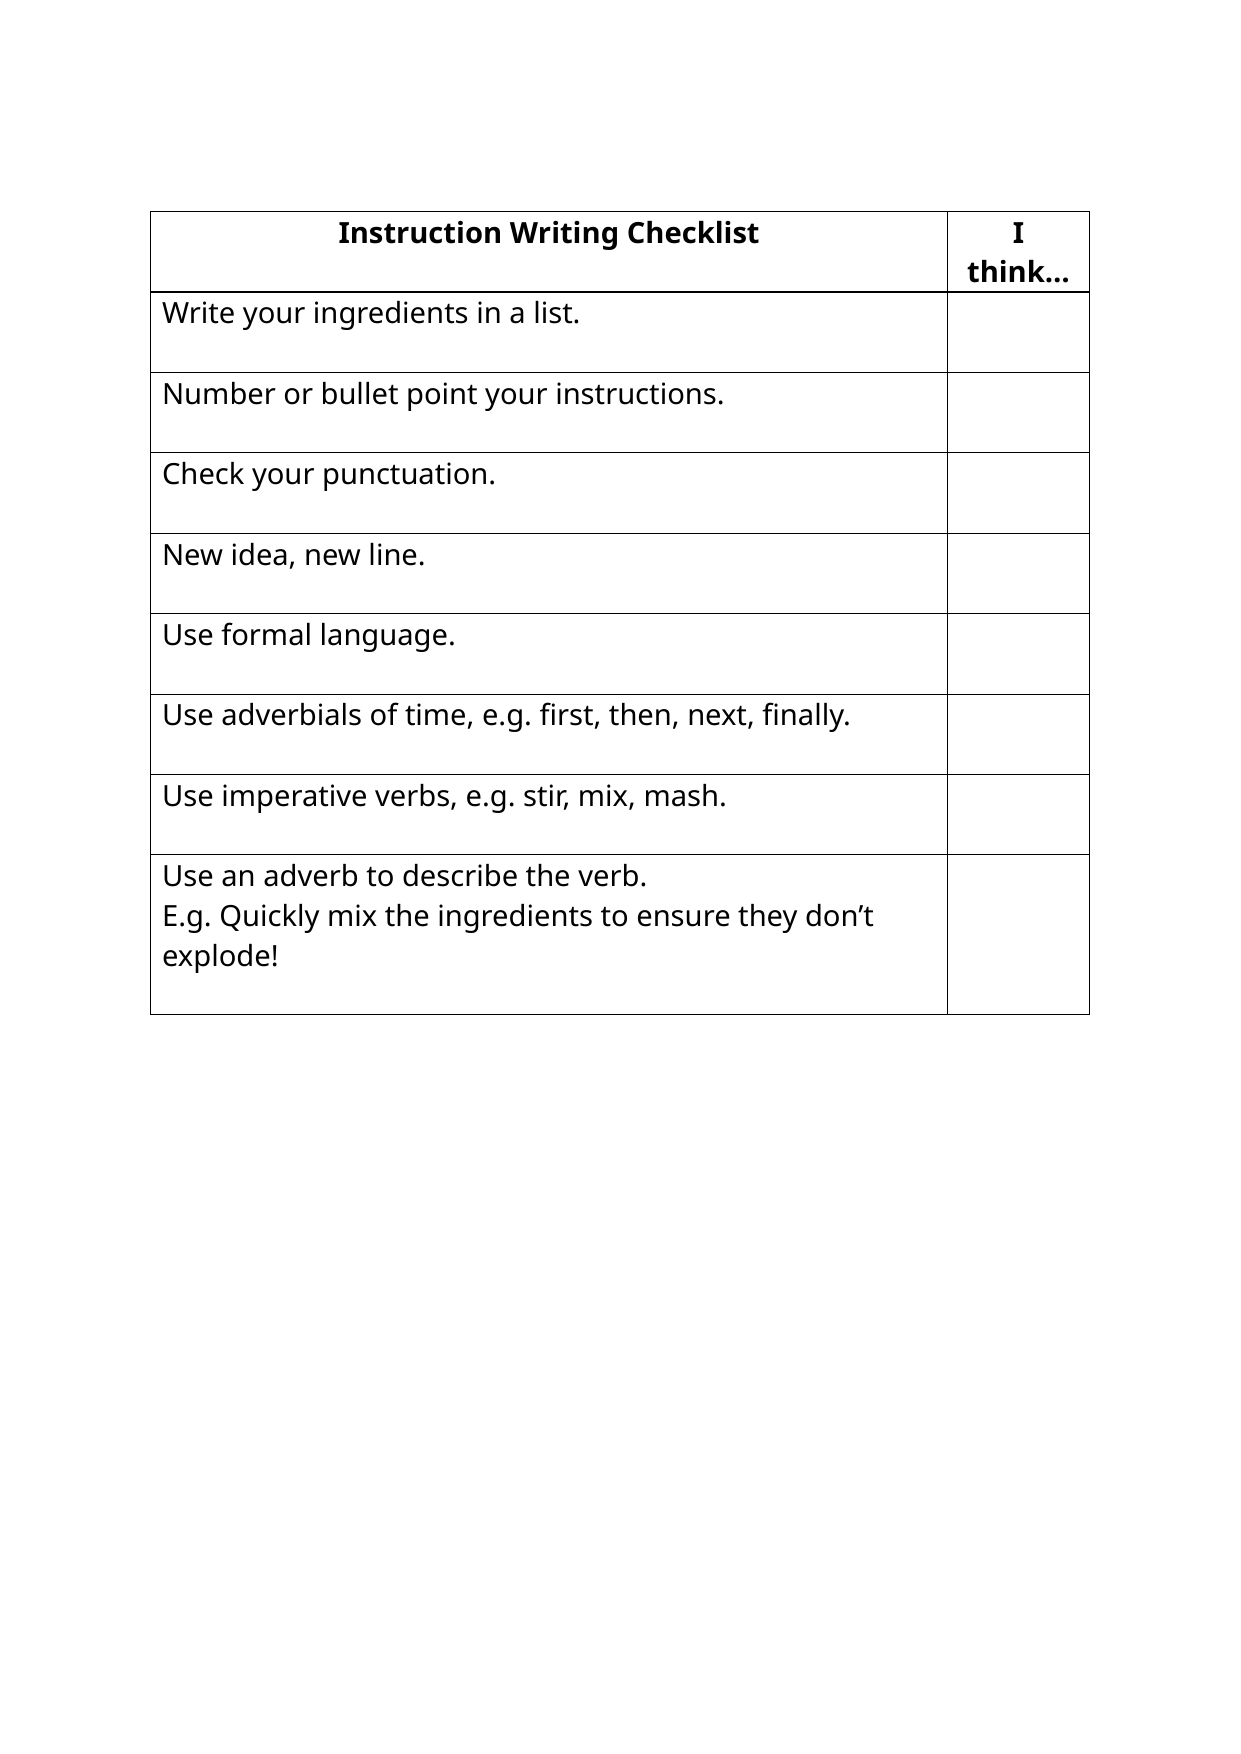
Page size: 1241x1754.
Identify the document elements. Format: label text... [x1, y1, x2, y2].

table_cell [948, 373, 1089, 452]
table_cell [948, 775, 1089, 854]
table_cell [948, 293, 1089, 372]
table_cell New idea, new line. [151, 534, 947, 613]
table_header Instruction Writing Checklist [151, 212, 947, 291]
table_cell [948, 534, 1089, 613]
table_cell Use imperative verbs, e.g. stir, mix, mash. [151, 775, 947, 854]
table_cell Write your ingredients in a list. [151, 293, 947, 372]
table_cell Use adverbials of time, e.g. first, then, next, finally. [151, 695, 947, 774]
table_cell [948, 614, 1089, 693]
table_cell [948, 695, 1089, 774]
table_cell Check your punctuation. [151, 453, 947, 533]
table_cell Use formal language. [151, 614, 947, 693]
table_cell Number or bullet point your instructions. [151, 373, 947, 452]
table_cell [948, 855, 1089, 1014]
table_cell [948, 453, 1089, 533]
table_header I think… [948, 212, 1089, 291]
table_cell Use an adverb to describe the verb. E.g. Quickly mix the ingredients to ensure they don’t explode! [151, 855, 947, 1014]
